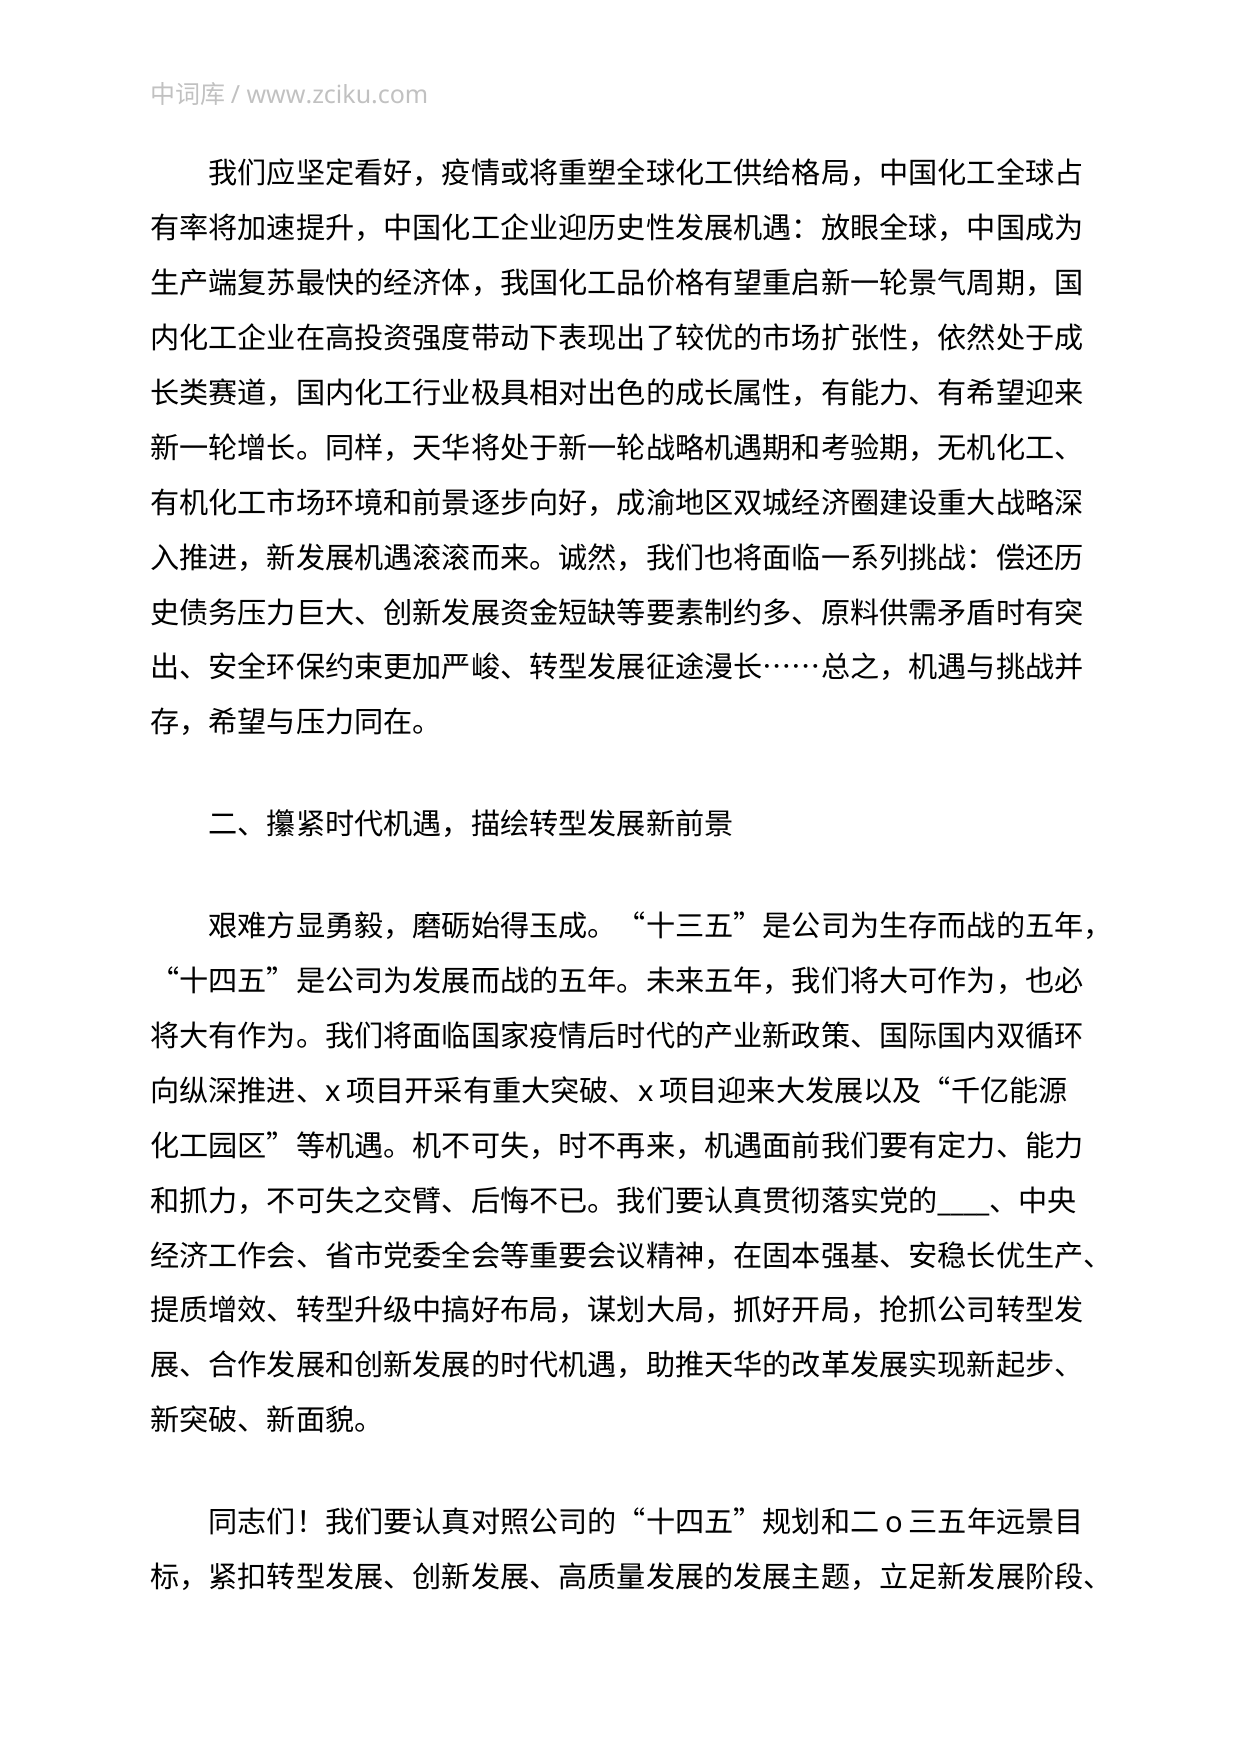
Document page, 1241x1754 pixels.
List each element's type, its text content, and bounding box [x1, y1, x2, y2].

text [150, 1498, 1090, 1596]
text 二、攥紧时代机遇，描绘转型发展新前景 [150, 801, 1090, 843]
text 艰难方显勇毅，磨砺始得玉成。“十三五”是公司为生存而战的五年，“十四五”是公司为发展而战的五年。未来五年，我们将大可作为，也必将大有作为。我们将面临国家疫情后时代的产业新政策、国际国内双循环向纵深推进、x项目开采有重大突破、x项目迎来大发展以及“千亿能源化工园区”等机遇。机不可失，时不再来，机遇面前我们要有定力、能力和抓力，不可失之交臂、后悔不已。我们要认真贯彻落实党的____、中央经济工作会、省市党委全会等重要会议精神，在固本强基、安稳长优生产、提质增效、转型升级中搞好布局，谋划大局，抓好开局，抢抓公司转型发展、合作发展和创新发展的时代机遇，助推天华的改革发展实现新起步、新突破、新面貌。 [150, 902, 1090, 1439]
text 我们应坚定看好，疫情或将重塑全球化工供给格局，中国化工全球占有率将加速提升，中国化工企业迎历史性发展机遇：放眼全球，中国成为生产端复苏最快的经济体，我国化工品价格有望重启新一轮景气周期，国内化工企业在高投资强度带动下表现出了较优的市场扩张性，依然处于成长类赛道，国内化工行业极具相对出色的成长属性，有能力、有希望迎来新一轮增长。同样，天华将处于新一轮战略机遇期和考验期，无机化工、有机化工市场环境和前景逐步向好，成渝地区双城经济圈建设重大战略深入推进，新发展机遇滚滚而来。诚然，我们也将面临一系列挑战：偿还历史债务压力巨大、创新发展资金短缺等要素制约多、原料供需矛盾时有突出、安全环保约束更加严峻、转型发展征途漫长……总之，机遇与挑战并存，希望与压力同在。 [150, 150, 1090, 741]
